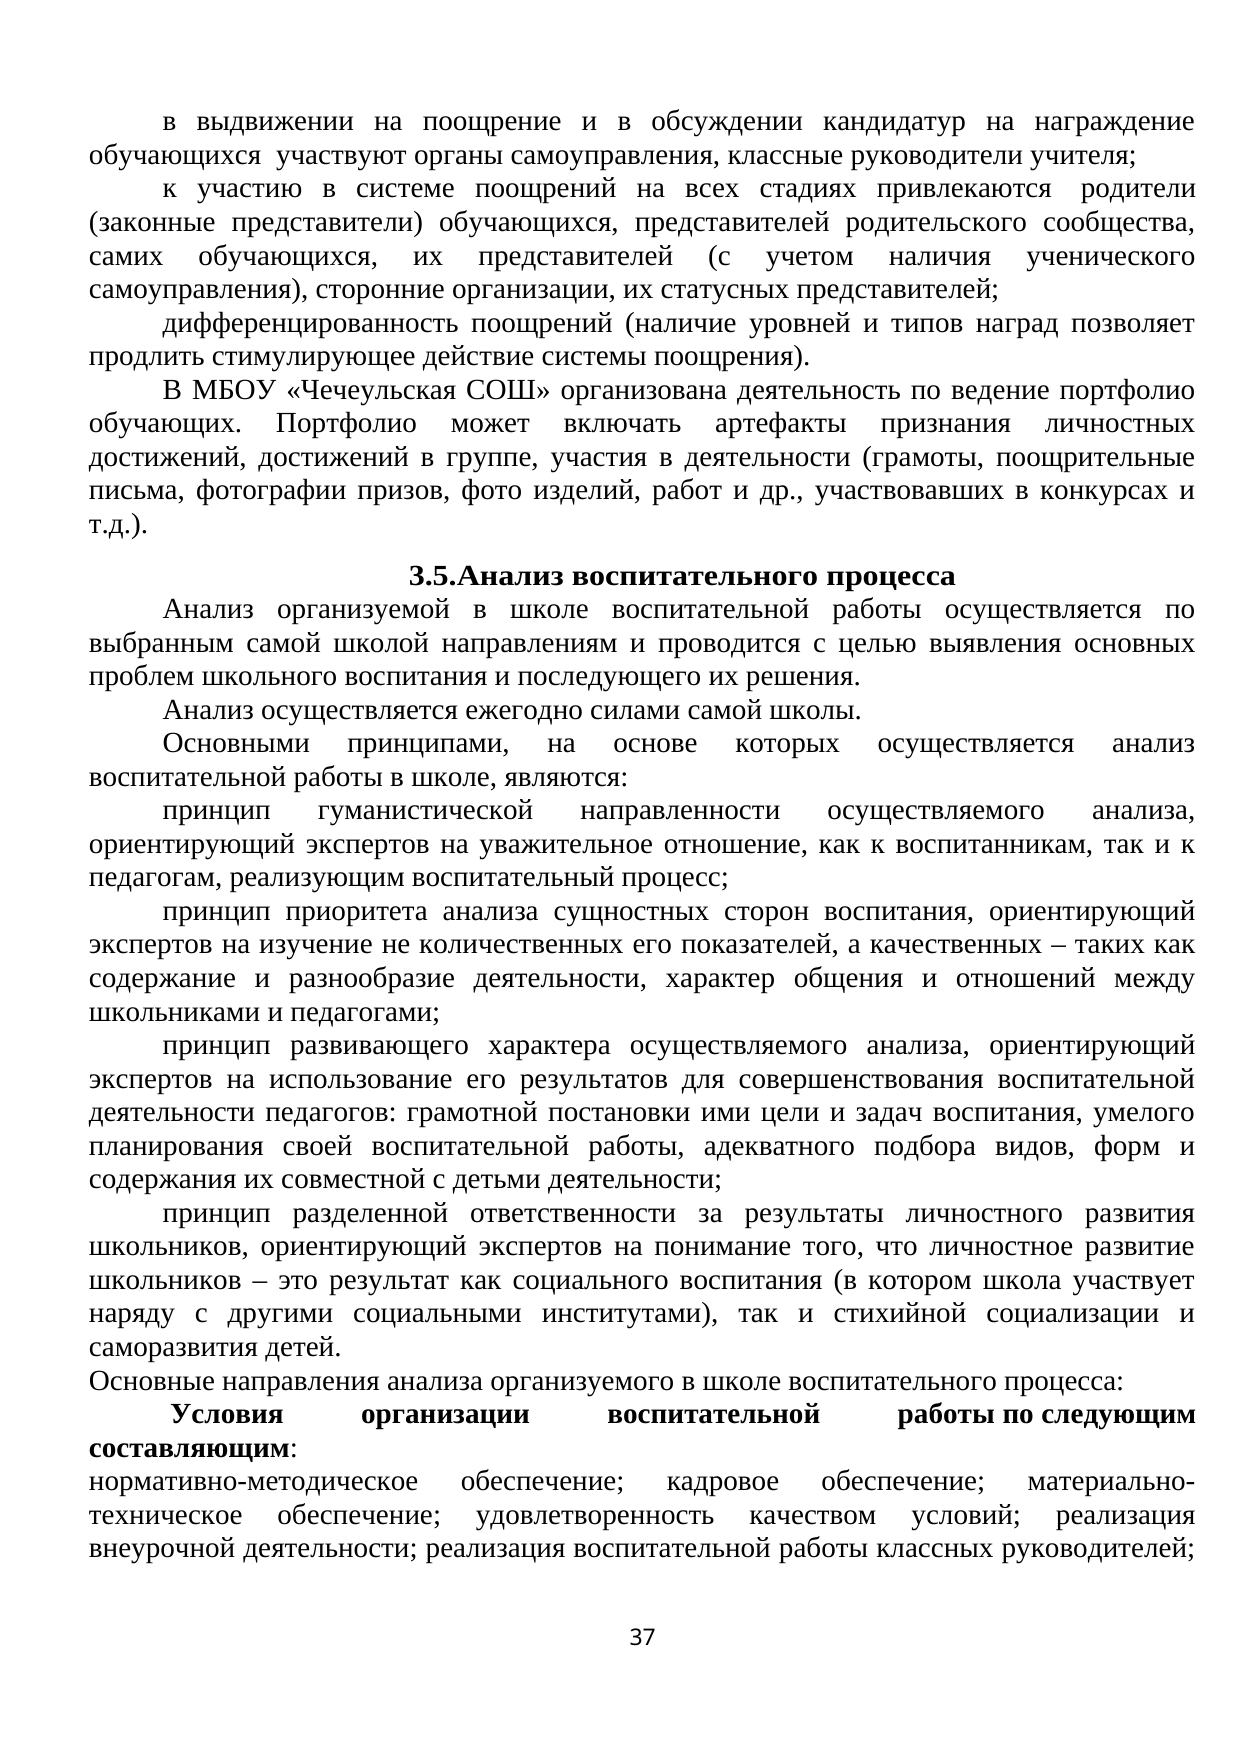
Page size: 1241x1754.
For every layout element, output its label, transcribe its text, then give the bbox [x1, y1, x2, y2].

text Условия организации воспитательной работы по следующим составляющим: [89, 1396, 1196, 1463]
text Основными принципами, на основе которых осуществляется анализ воспитательной работы в школе, являются: [89, 725, 1196, 792]
text принцип приоритета анализа сущностных сторон воспитания, ориентирующий экспертов на изучение не количественных его показателей, а качественных – таких как содержание и разнообразие деятельности, характер общения и отношений между школьниками и педагогами; [89, 893, 1196, 1027]
text Основные направления анализа организуемого в школе воспитательного процесса: [89, 1363, 1196, 1396]
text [89, 1463, 1196, 1564]
text Анализ осуществляется ежегодно силами самой школы. [89, 692, 1196, 725]
text принцип разделенной ответственности за результаты личностного развития школьников, ориентирующий экспертов на понимание того, что личностное развитие школьников – это результат как социального воспитания (в котором школа участвует наряду с другими социальными институтами), так и стихийной социализации и саморазвития детей. [89, 1195, 1196, 1363]
text к участию в системе поощрений на всех стадиях привлекаются родители (законные представители) обучающихся, представителей родительского сообщества, самих обучающихся, их представителей (с учетом наличия ученического самоуправления), сторонние организации, их статусных представителей; [89, 171, 1196, 305]
text Анализ организуемой в школе воспитательной работы осуществляется по выбранным самой школой направлениям и проводится с целью выявления основных проблем школьного воспитания и последующего их решения. [89, 591, 1196, 692]
text в выдвижении на поощрение и в обсуждении кандидатур на награждение обучающихся участвуют органы самоуправления, классные руководители учителя; [89, 103, 1196, 171]
text принцип гуманистической направленности осуществляемого анализа, ориентирующий экспертов на уважительное отношение, как к воспитанникам, так и к педагогам, реализующим воспитательный процесс; [89, 792, 1196, 893]
text принцип развивающего характера осуществляемого анализа, ориентирующий экспертов на использование его результатов для совершенствования воспитательной деятельности педагогов: грамотной постановки ими цели и задач воспитания, умелого планирования своей воспитательной работы, адекватного подбора видов, форм и содержания их совместной с детьми деятельности; [89, 1027, 1196, 1195]
text 3.5.Анализ воспитательного процесса [408, 558, 1196, 591]
text дифференцированность поощрений (наличие уровней и типов наград позволяет продлить стимулирующее действие системы поощрения). [89, 305, 1196, 372]
text В МБОУ «Чечеульская СОШ» организована деятельность по ведение портфолио обучающих. Портфолио может включать артефакты признания личностных достижений, достижений в группе, участия в деятельности (грамоты, поощрительные письма, фотографии призов, фото изделий, работ и др., участвовавших в конкурсах и т.д.). [89, 372, 1196, 539]
